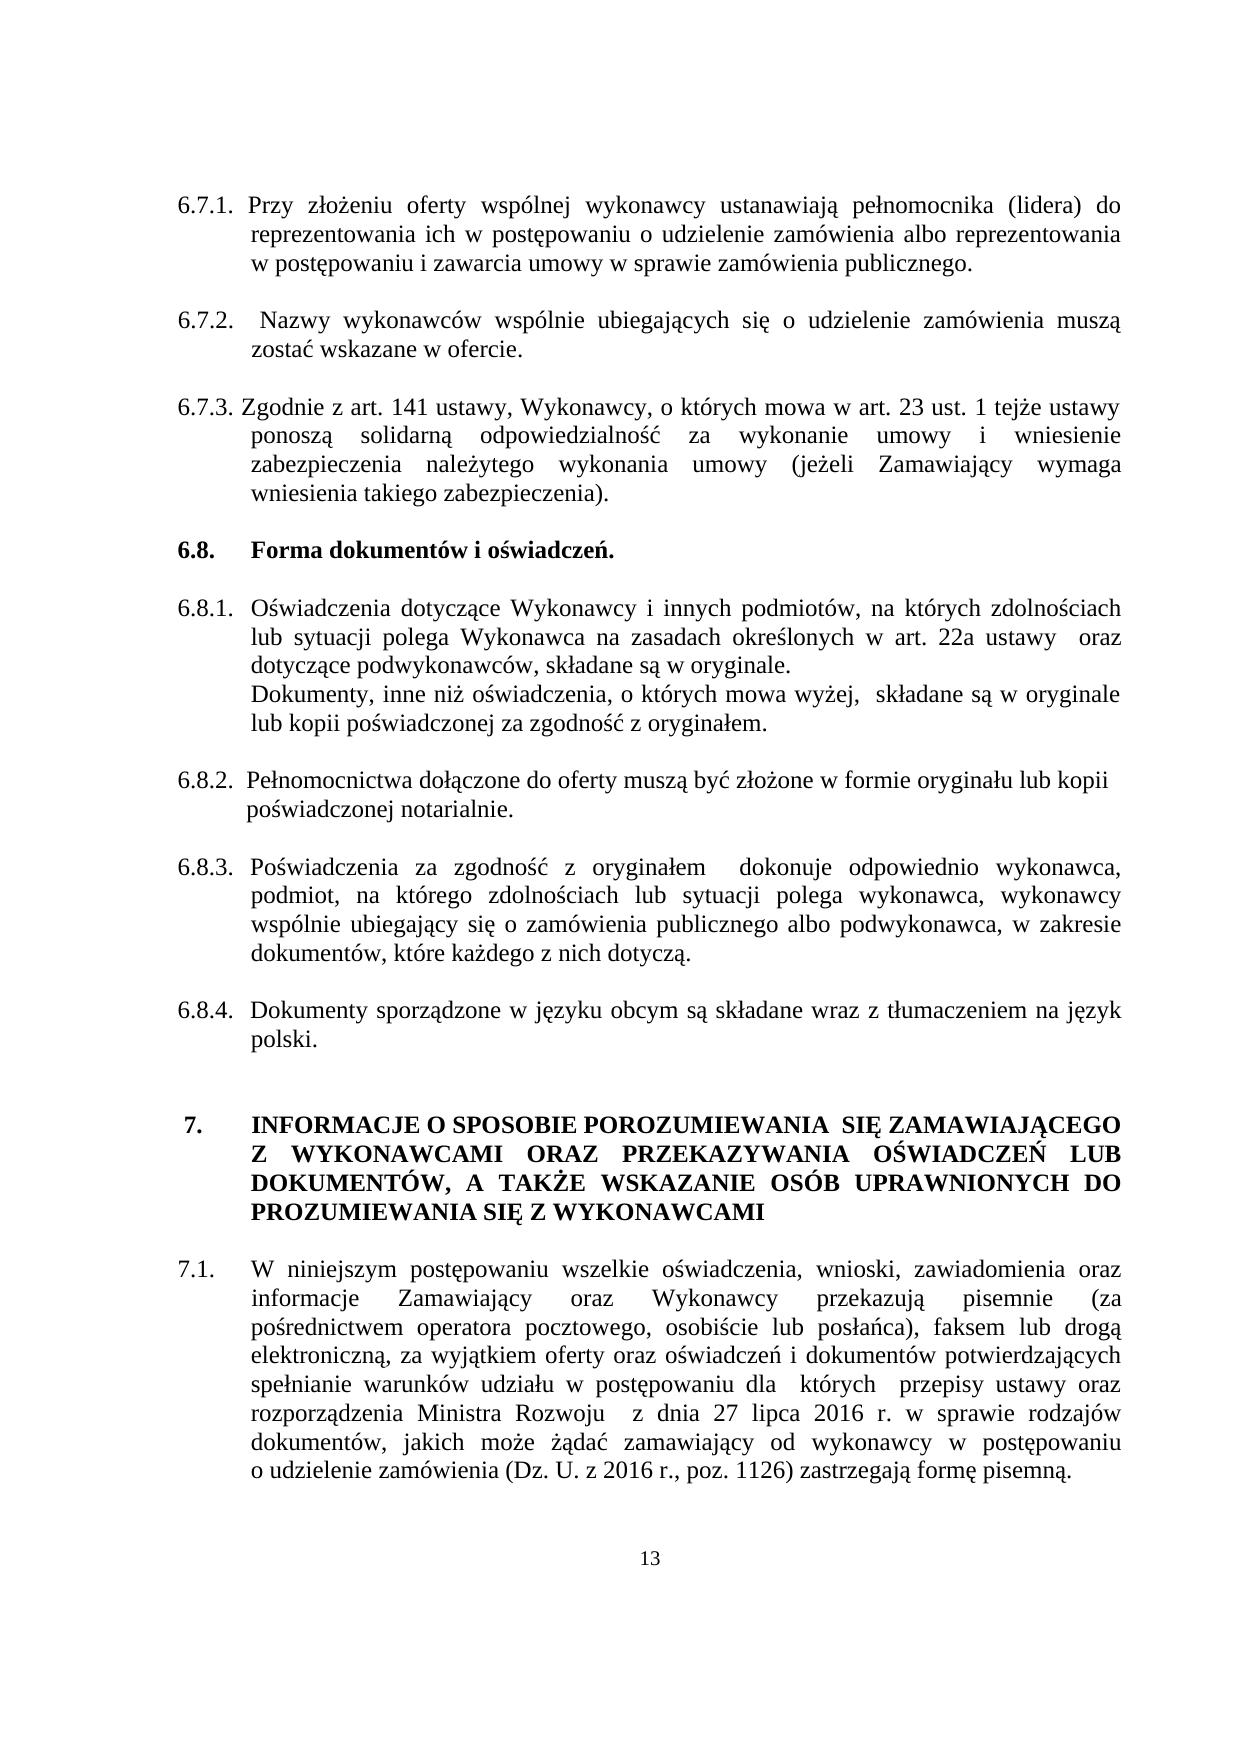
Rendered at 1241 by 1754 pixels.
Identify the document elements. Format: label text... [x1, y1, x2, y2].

list 6.8.2. Pełnomocnictwa dołączone do oferty muszą być złożone w formie oryginału lub kopii [177, 765, 1122, 794]
text 7. INFORMACJE O SPOSOBIE POROZUMIEWANIA SIĘ ZAMAWIAJĄCEGO Z WYKONAWCAMI ORAZ PRZEKAZYWANIA OŚWIADCZEŃ LUB DOKUMENTÓW, A TAKŻE WSKAZANIE OSÓB UPRAWNIONYCH DO PROZUMIEWANIA SIĘ Z WYKONAWCAMI [177, 1110, 1122, 1225]
text 6.8. Forma dokumentów i oświadczeń. [177, 535, 1122, 564]
list 6.8.4. Dokumenty sporządzone w języku obcym są składane wraz z tłumaczeniem na język polski. [177, 995, 1122, 1053]
list 6.8.1. Oświadczenia dotyczące Wykonawcy i innych podmiotów, na których zdolnościach lub sytuacji polega Wykonawca na zasadach określonych w art. 22a ustawy oraz dotyczące podwykonawców, składane są w oryginale. [177, 593, 1122, 679]
text 7.1. W niniejszym postępowaniu wszelkie oświadczenia, wnioski, zawiadomienia oraz informacje Zamawiający oraz Wykonawcy przekazują pisemnie (za pośrednictwem operatora pocztowego, osobiście lub posłańca), faksem lub drogą elektroniczną, za wyjątkiem oferty oraz oświadczeń i dokumentów potwierdzających spełnianie warunków udziału w postępowaniu dla których przepisy ustawy oraz rozporządzenia Ministra Rozwoju z dnia 27 lipca 2016 r. w sprawie rodzajów dokumentów, jakich może żądać zamawiający od wykonawcy w postępowaniu o udzielenie zamówienia (Dz. U. z 2016 r., poz. 1126) zastrzegają formę pisemną. [177, 1254, 1122, 1484]
list 6.8.3. Poświadczenia za zgodność z oryginałem dokonuje odpowiednio wykonawca, podmiot, na którego zdolnościach lub sytuacji polega wykonawca, wykonawcy wspólnie ubiegający się o zamówienia publicznego albo podwykonawca, w zakresie dokumentów, które każdego z nich dotyczą. [177, 852, 1122, 967]
text 6.7.2. Nazwy wykonawców wspólnie ubiegających się o udzielenie zamówienia muszą zostać wskazane w ofercie. [178, 305, 1122, 363]
list Dokumenty, inne niż oświadczenia, o których mowa wyżej, składane są w oryginale lub kopii poświadczonej za zgodność z oryginałem. [177, 679, 1122, 737]
text 6.7.1. Przy złożeniu oferty wspólnej wykonawcy ustanawiają pełnomocnika (lidera) do reprezentowania ich w postępowaniu o udzielenie zamówienia albo reprezentowania w postępowaniu i zawarcia umowy w sprawie zamówienia publicznego. [177, 190, 1122, 277]
list poświadczonej notarialnie. [177, 794, 1122, 823]
text 6.7.3. Zgodnie z art. 141 ustawy, Wykonawcy, o których mowa w art. 23 ust. 1 tejże ustawy ponoszą solidarną odpowiedzialność za wykonanie umowy i wniesienie zabezpieczenia należytego wykonania umowy (jeżeli Zamawiający wymaga wniesienia takiego zabezpieczenia). [177, 392, 1122, 507]
